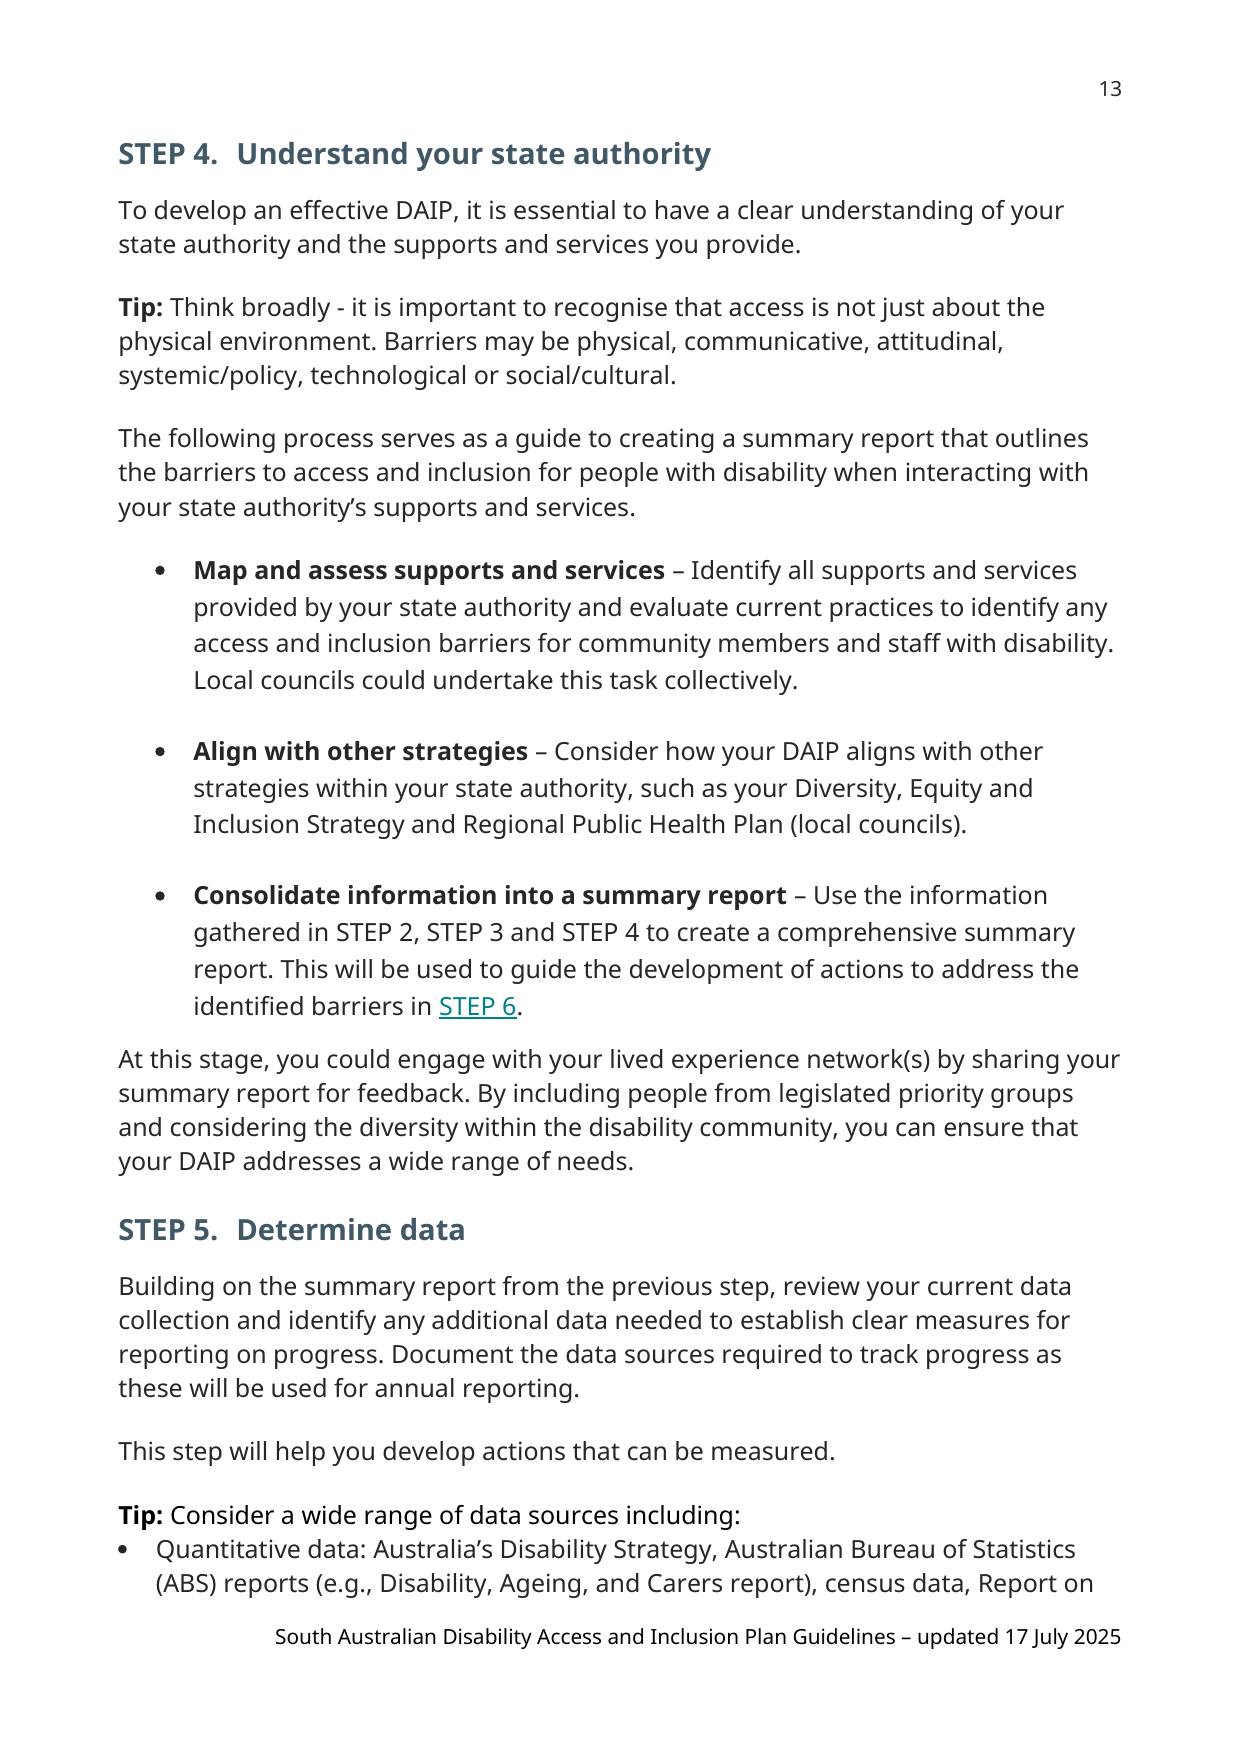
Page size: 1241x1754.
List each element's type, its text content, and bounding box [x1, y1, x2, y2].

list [118, 1531, 1122, 1599]
list Align with other strategies – Consider how your DAIP aligns with other strategies within your state authority, such as your Diversity, Equity and Inclusion Strategy and Regional Public Health Plan (local councils). [156, 733, 1122, 841]
subtitle Understand your state authority [118, 133, 1122, 173]
text Building on the summary report from the previous step, review your current data collection and identify any additional data needed to establish clear measures for reporting on progress. Document the data sources required to track progress as these will be used for annual reporting. [118, 1269, 1122, 1405]
text Tip: Think broadly - it is important to recognise that access is not just about the physical environment. Barriers may be physical, communicative, attitudinal, systemic/policy, technological or social/cultural. [118, 290, 1122, 392]
text To develop an effective DAIP, it is essential to have a clear understanding of your state authority and the supports and services you provide. [118, 192, 1122, 261]
subtitle Determine data [118, 1209, 1122, 1249]
list Map and assess supports and services – Identify all supports and services provided by your state authority and evaluate current practices to identify any access and inclusion barriers for community members and staff with disability. Local councils could undertake this task collectively. [156, 552, 1122, 697]
text The following process serves as a guide to creating a summary report that outlines the barriers to access and inclusion for people with disability when interacting with your state authority’s supports and services. [118, 421, 1122, 523]
text This step will help you develop actions that can be measured. [118, 1434, 1122, 1468]
list Consolidate information into a summary report – Use the information gathered in STEP 2, STEP 3 and STEP 4 to create a comprehensive summary report. This will be used to guide the development of actions to address the identified barriers in STEP 6. [156, 878, 1122, 1022]
text At this stage, you could engage with your lived experience network(s) by sharing your summary report for feedback. By including people from legislated priority groups and considering the diversity within the disability community, you can ensure that your DAIP addresses a wide range of needs. [118, 1042, 1122, 1178]
text Tip: Consider a wide range of data sources including: [118, 1497, 1122, 1531]
